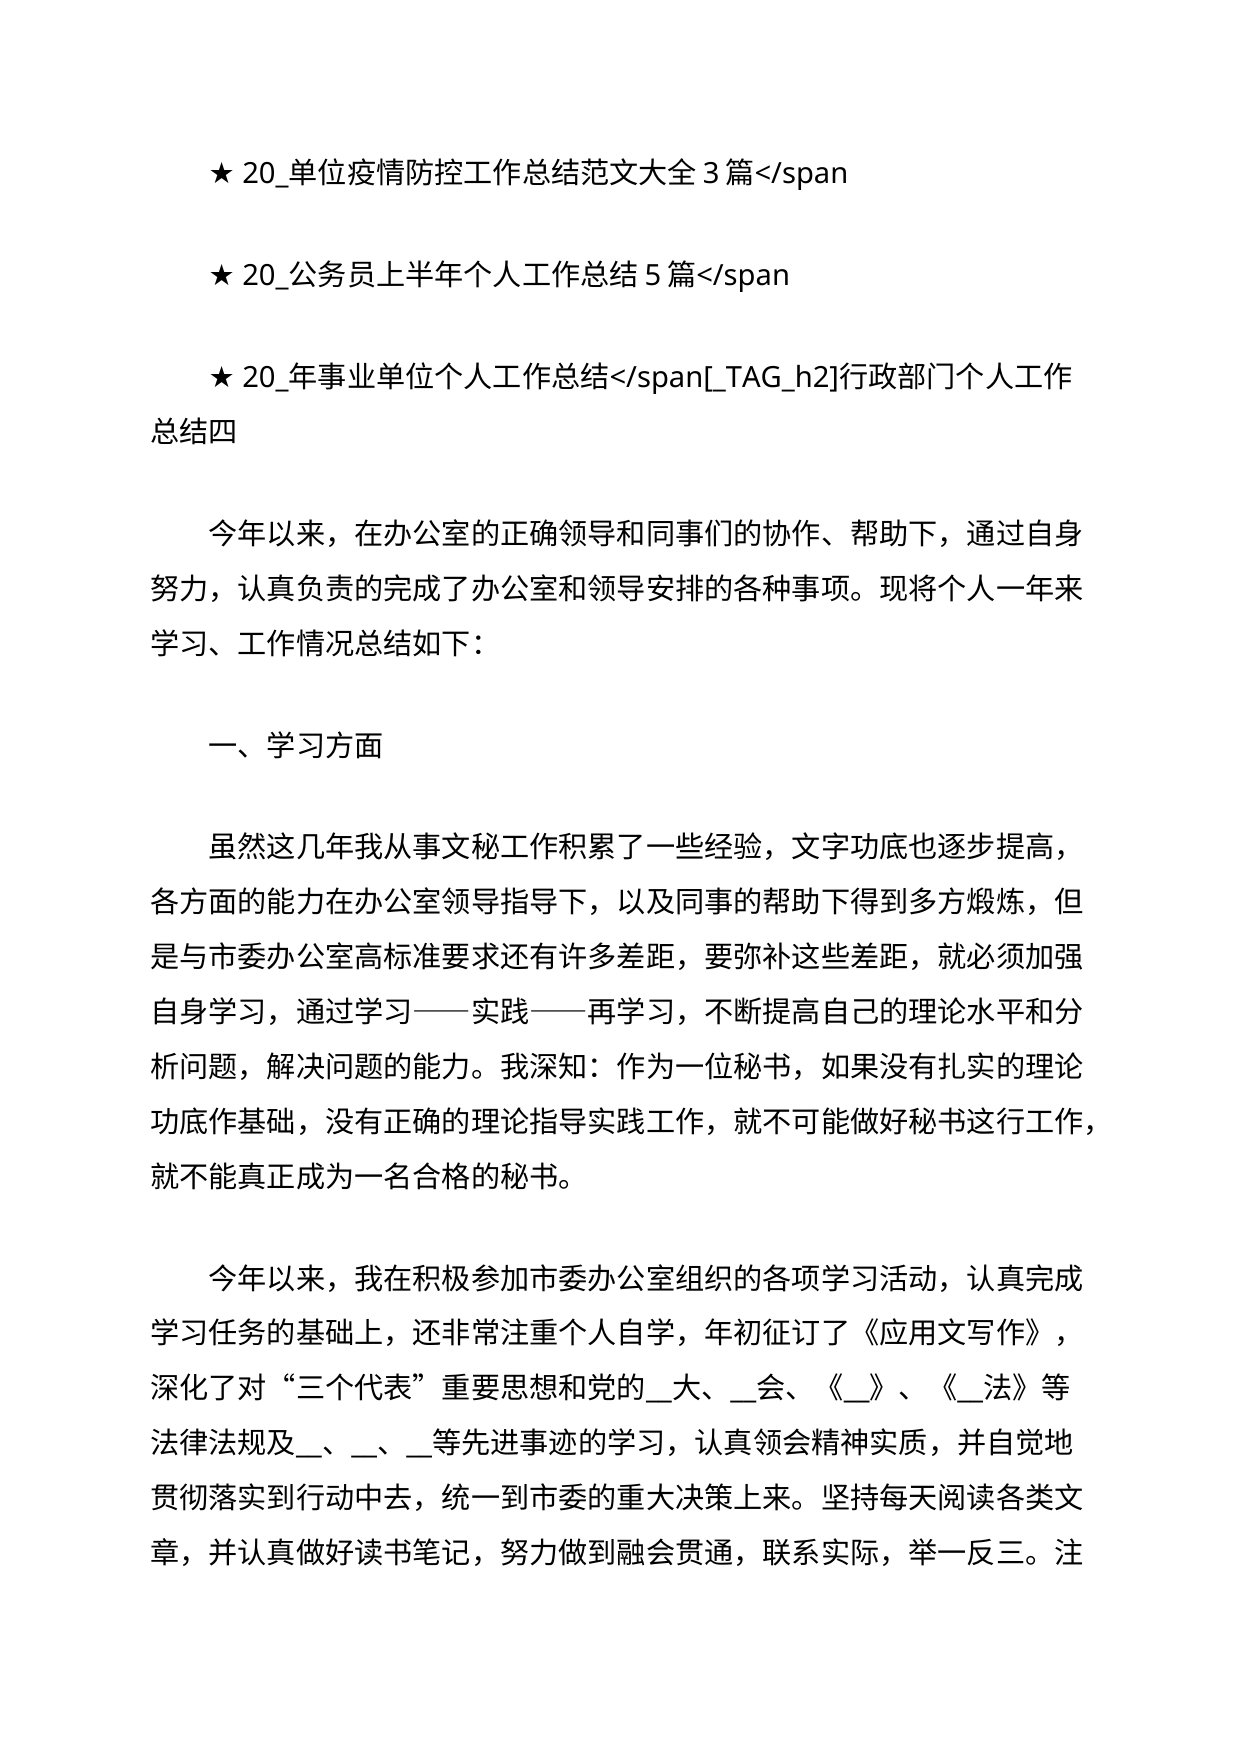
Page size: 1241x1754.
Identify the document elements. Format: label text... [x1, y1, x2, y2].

text 虽然这几年我从事文秘工作积累了一些经验，文字功底也逐步提高，各方面的能力在办公室领导指导下，以及同事的帮助下得到多方煅炼，但是与市委办公室高标准要求还有许多差距，要弥补这些差距，就必须加强自身学习，通过学习——实践——再学习，不断提高自己的理论水平和分析问题，解决问题的能力。我深知：作为一位秘书，如果没有扎实的理论功底作基础，没有正确的理论指导实践工作，就不可能做好秘书这行工作，就不能真正成为一名合格的秘书。 [150, 824, 1090, 1196]
text 今年以来，在办公室的正确领导和同事们的协作、帮助下，通过自身努力，认真负责的完成了办公室和领导安排的各种事项。现将个人一年来学习、工作情况总结如下： [150, 511, 1090, 663]
text ★ 20_单位疫情防控工作总结范文大全3篇</span [150, 150, 1090, 192]
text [150, 1255, 1090, 1572]
text ★ 20_公务员上半年个人工作总结5篇</span [150, 252, 1090, 294]
text ★ 20_年事业单位个人工作总结</span[_TAG_h2]行政部门个人工作总结四 [150, 354, 1090, 451]
text 一、学习方面 [150, 722, 1090, 764]
